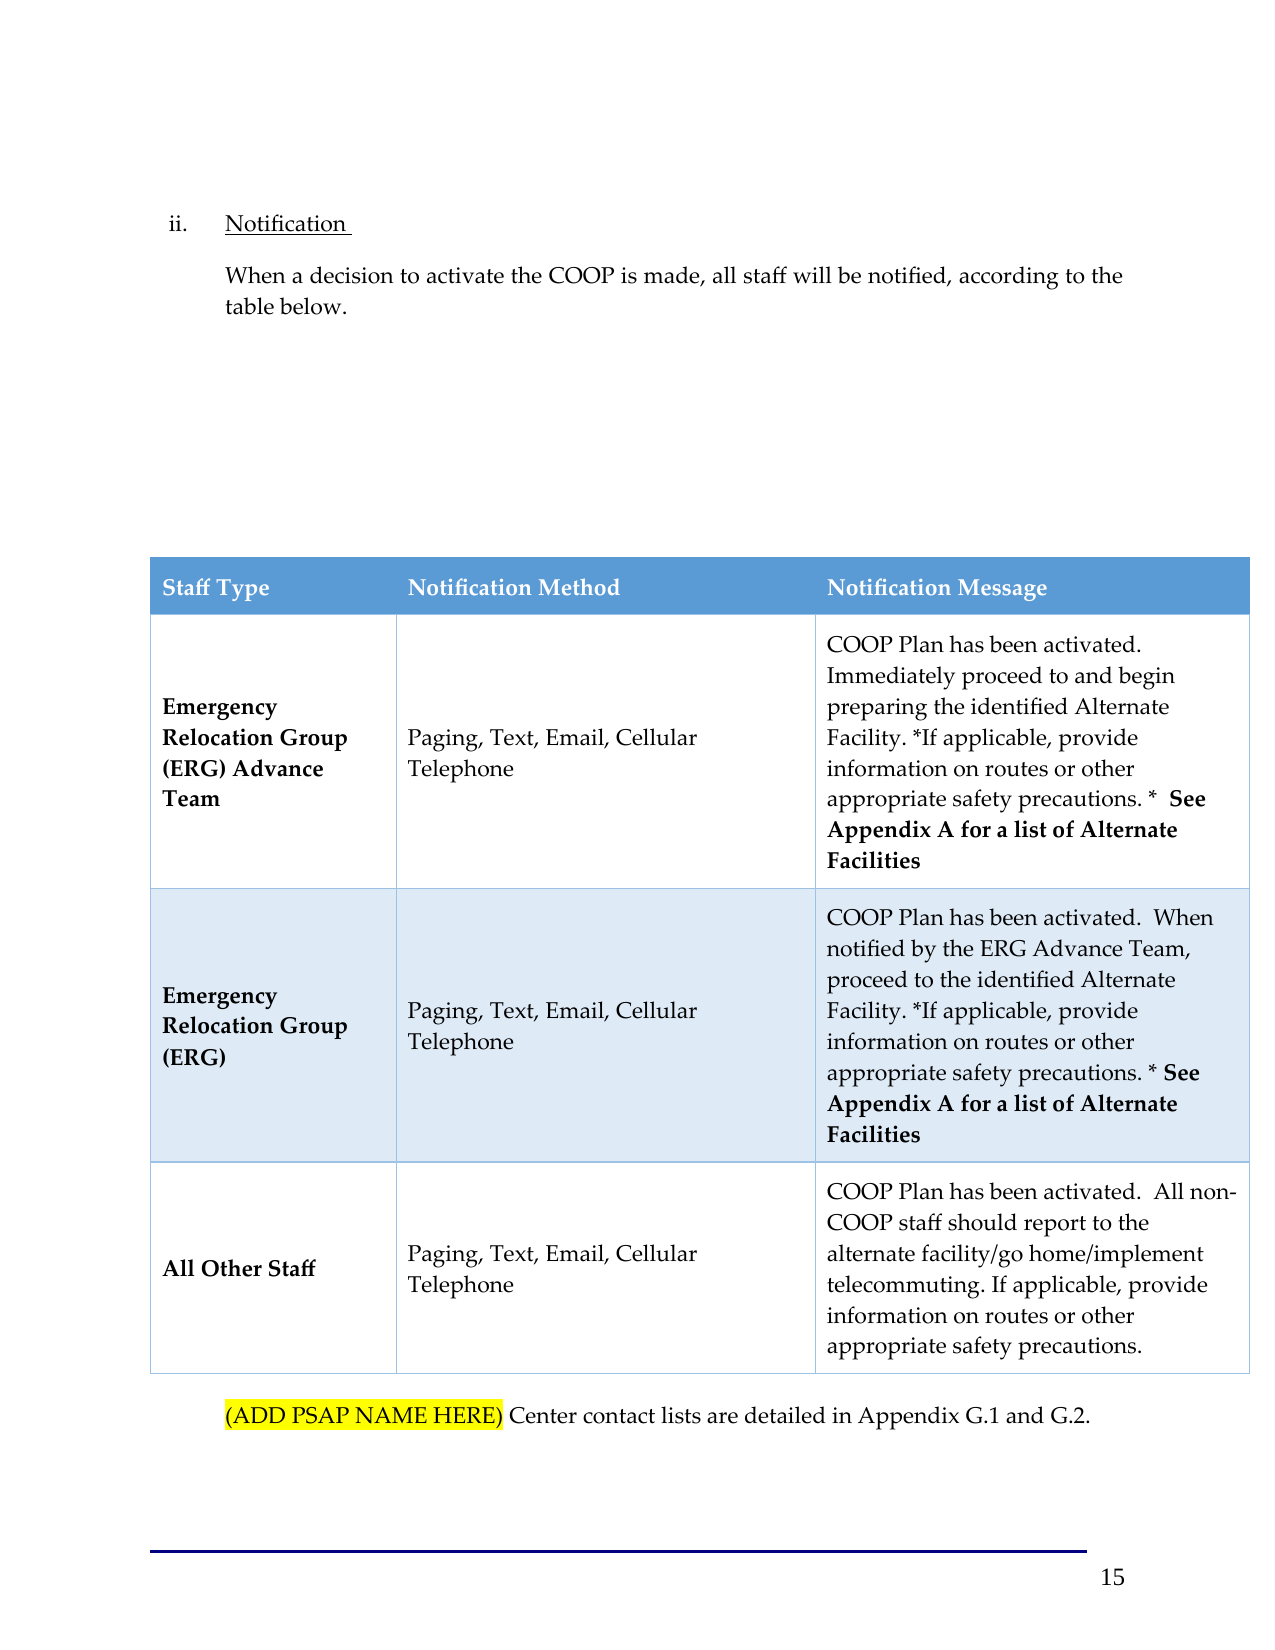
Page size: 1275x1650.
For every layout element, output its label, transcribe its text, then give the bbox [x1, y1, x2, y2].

table_cell Paging, Text, Email, Cellular Telephone [397, 615, 815, 888]
table_cell Emergency Relocation Group (ERG) [151, 889, 396, 1161]
table_header Notification Method [396, 558, 815, 614]
table_cell COOP Plan has been activated. All non-COOP staff should report to the alternate facility/go home/implement telecommuting. If applicable, provide information on routes or other appropriate safety precautions. [816, 1163, 1249, 1373]
table_cell Paging, Text, Email, Cellular Telephone [397, 889, 815, 1161]
table_cell COOP Plan has been activated. When notified by the ERG Advance Team, proceed to the identified Alternate Facility. *If applicable, provide information on routes or other appropriate safety precautions. * See Appendix A for a list of Alternate Facilities [816, 889, 1249, 1161]
text (ADD PSAP NAME HERE) Center contact lists are detailed in Appendix G.1 and G.2. [503, 1399, 1125, 1430]
table_header Notification Message [815, 558, 1249, 614]
table_header Staff Type [151, 558, 396, 614]
table_cell All Other Staff [151, 1163, 396, 1373]
table_cell Emergency Relocation Group (ERG) Advance Team [151, 615, 396, 888]
table_cell COOP Plan has been activated. Immediately proceed to and begin preparing the identified Alternate Facility. *If applicable, provide information on routes or other appropriate safety precautions. * See Appendix A for a list of Alternate Facilities [816, 615, 1249, 888]
list Notification [187, 207, 1125, 238]
table_cell Paging, Text, Email, Cellular Telephone [397, 1163, 815, 1373]
text When a decision to activate the COOP is made, all staff will be notified, according to the table below. [225, 259, 1125, 321]
